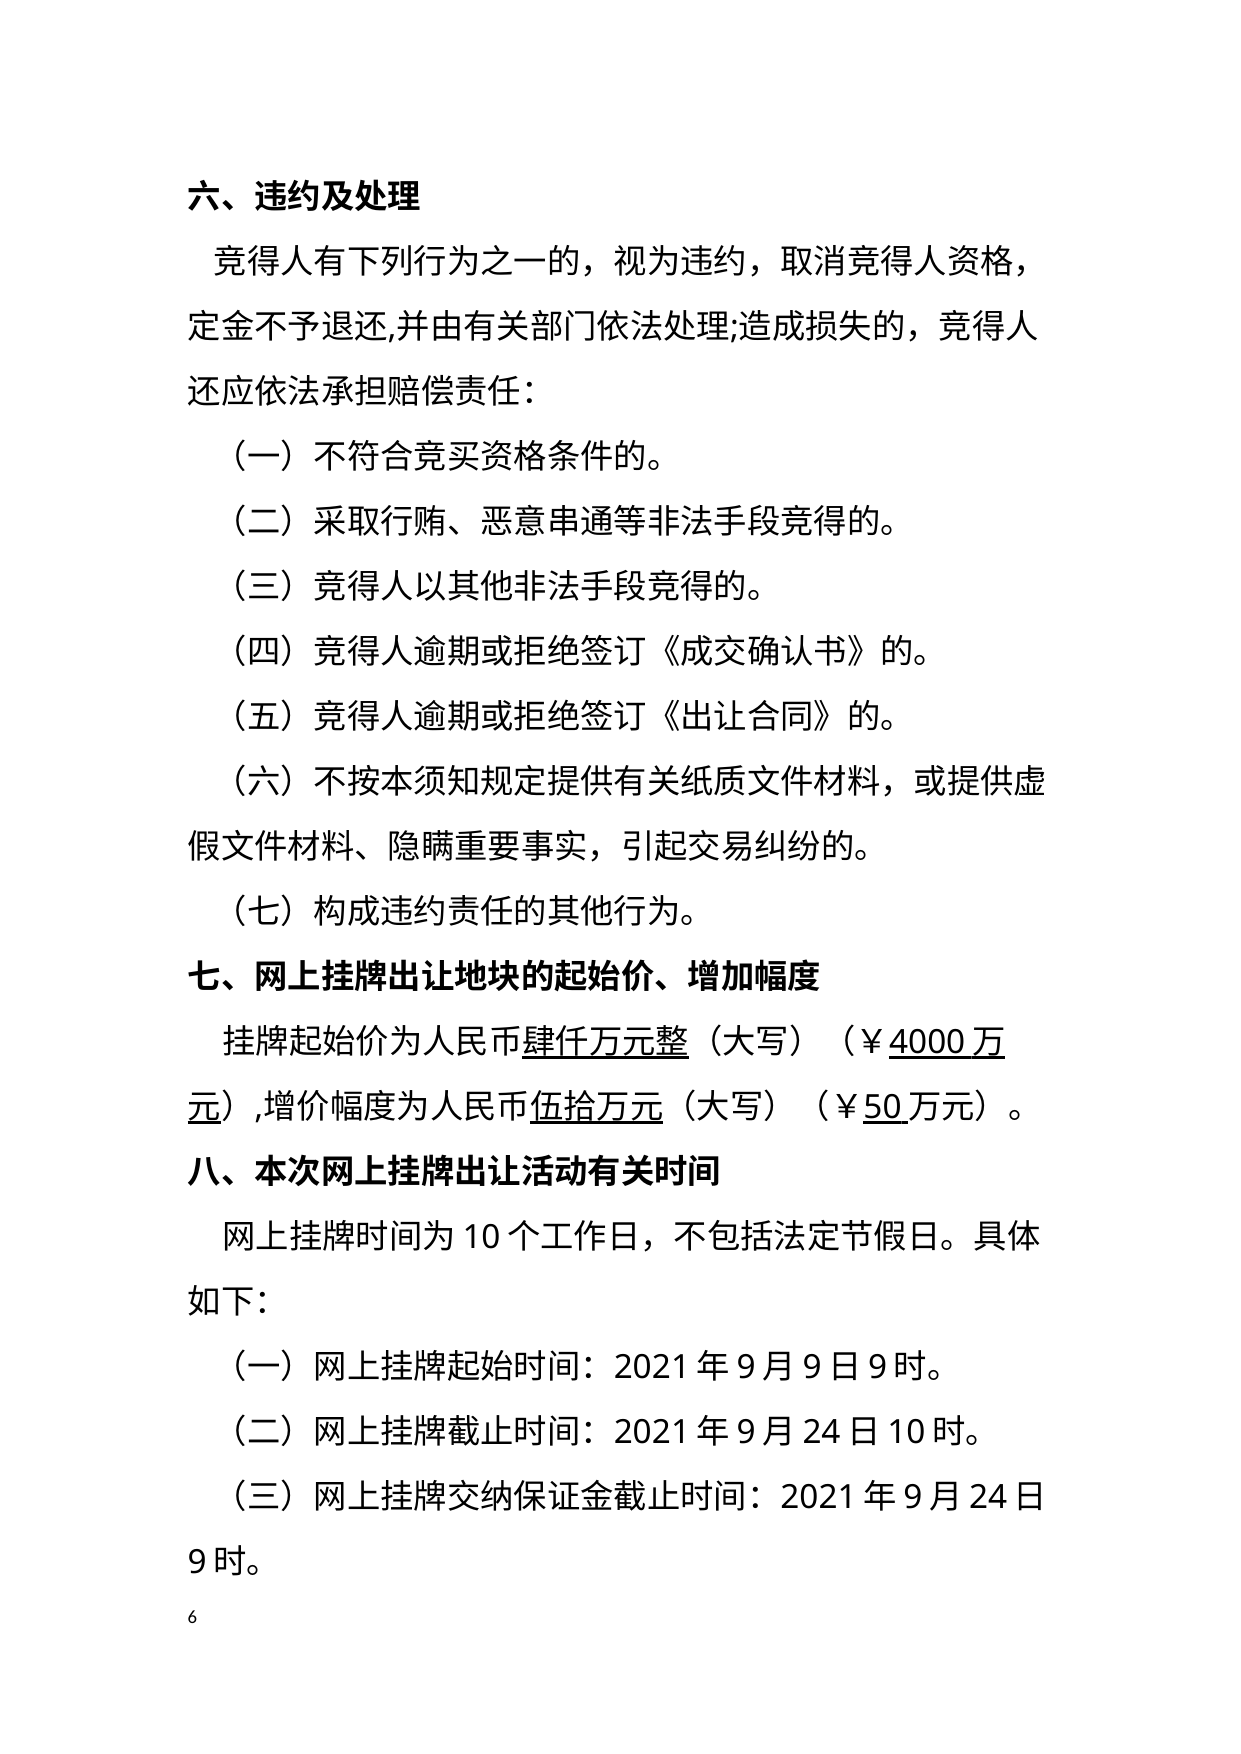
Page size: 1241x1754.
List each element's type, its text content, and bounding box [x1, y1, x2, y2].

text （二）网上挂牌截止时间：2021年9月24日10时。 [187, 1397, 1053, 1462]
text （二）采取行贿、恶意串通等非法手段竞得的。 [187, 487, 1053, 552]
text 八、本次网上挂牌出让活动有关时间 [187, 1137, 1053, 1202]
text 竞得人有下列行为之一的，视为违约，取消竞得人资格，定金不予退还,并由有关部门依法处理;造成损失的，竞得人还应依法承担赔偿责任： [187, 227, 1053, 422]
text （五）竞得人逾期或拒绝签订《出让合同》的。 [187, 682, 1053, 747]
text （四）竞得人逾期或拒绝签订《成交确认书》的。 [187, 617, 1053, 682]
text （六）不按本须知规定提供有关纸质文件材料，或提供虚假文件材料、隐瞒重要事实，引起交易纠纷的。 [187, 747, 1053, 877]
text （三）网上挂牌交纳保证金截止时间：2021年9月24日9时。 [187, 1462, 1053, 1592]
text （一）网上挂牌起始时间：2021年9月9日9时。 [187, 1332, 1053, 1397]
text 网上挂牌时间为10个工作日，不包括法定节假日。具体如下： [187, 1202, 1053, 1332]
text 六、违约及处理 [187, 162, 1053, 227]
text （三）竞得人以其他非法手段竞得的。 [187, 552, 1053, 617]
text 挂牌起始价为人民币肆仟万元整（大写）（￥4000万元）,增价幅度为人民币伍拾万元（大写）（￥50万元）。 [187, 1007, 1053, 1137]
text 七、网上挂牌出让地块的起始价、增加幅度 [187, 942, 1053, 1007]
text （七）构成违约责任的其他行为。 [187, 877, 1053, 942]
text （一）不符合竞买资格条件的。 [187, 422, 1053, 487]
